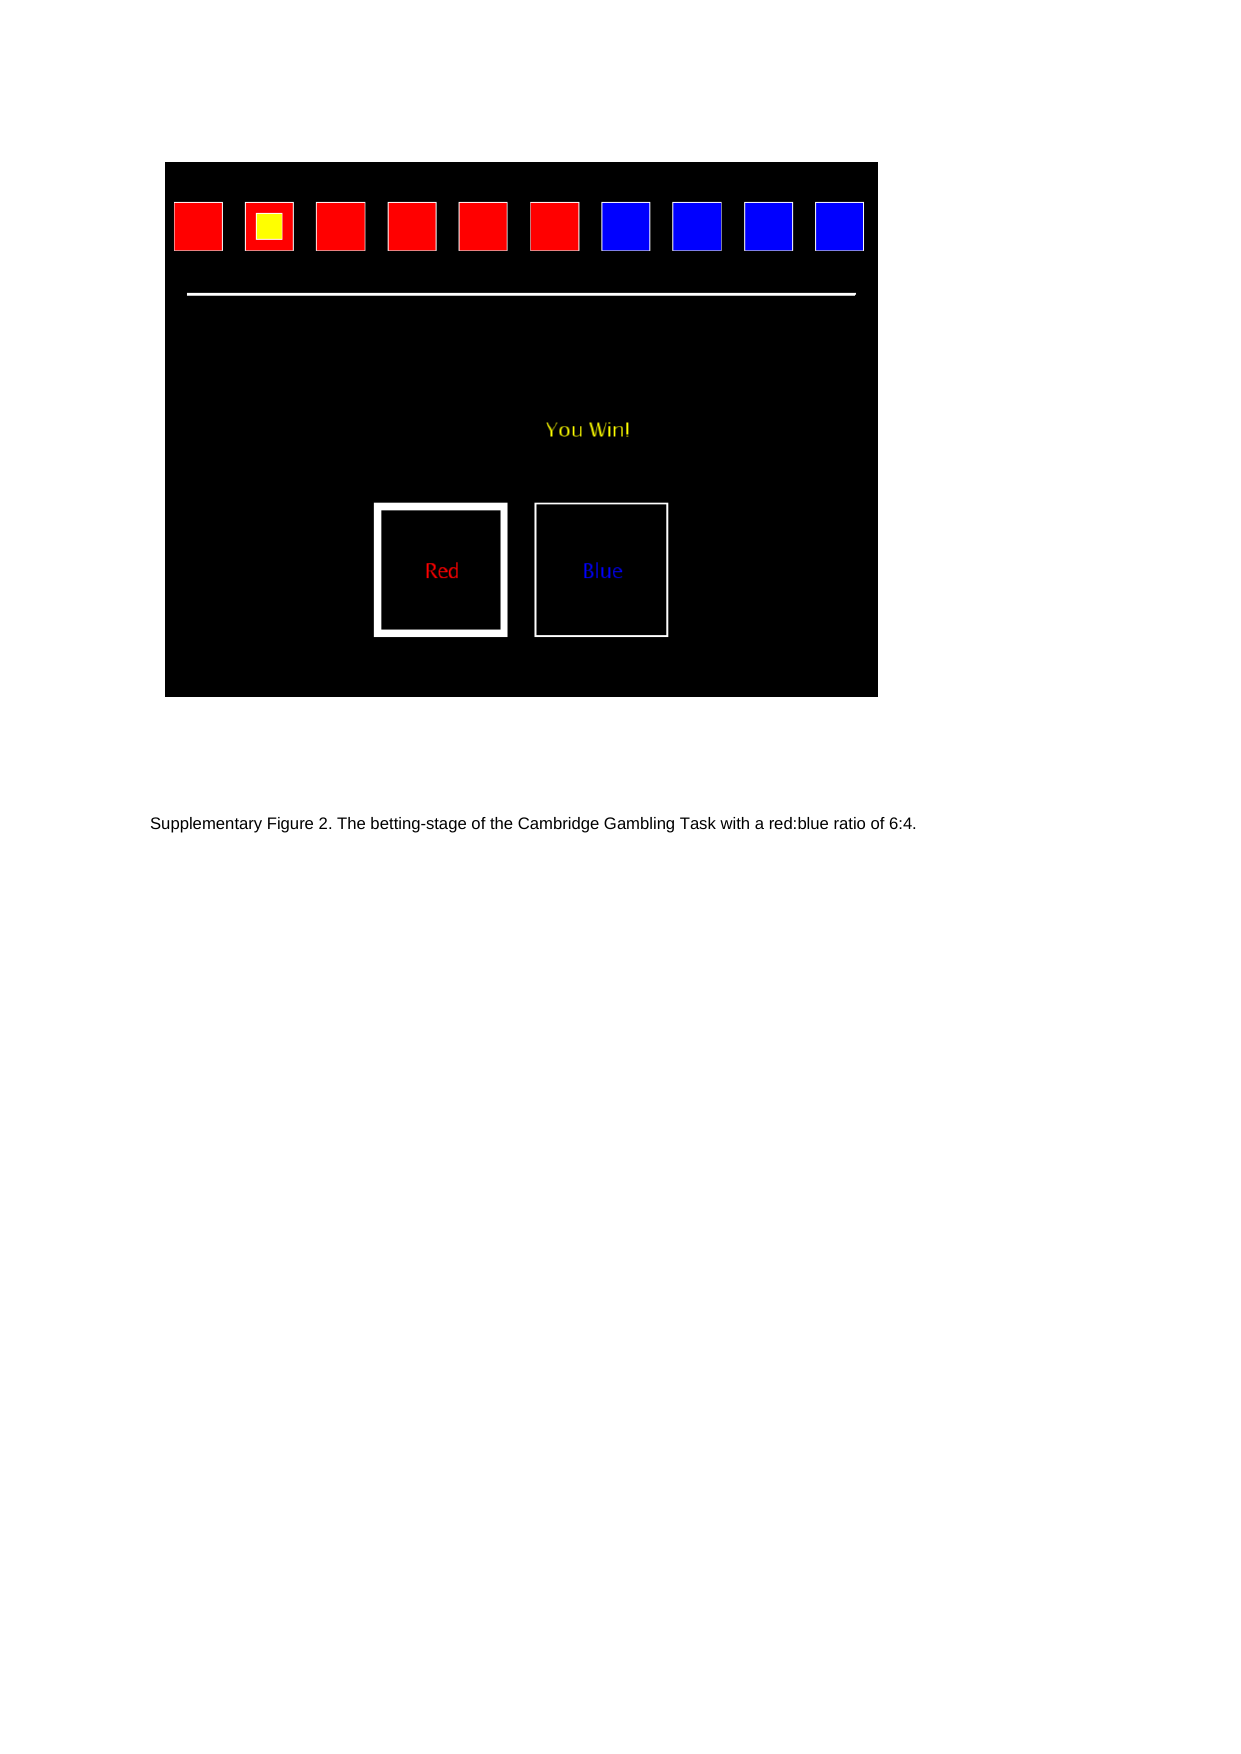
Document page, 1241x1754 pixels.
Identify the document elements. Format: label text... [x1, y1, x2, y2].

text Supplementary Figure 2. The betting-stage of the Cambridge Gambling Task with a red:blue ratio of 6:4. [150, 814, 1090, 833]
picture [150, 150, 887, 705]
